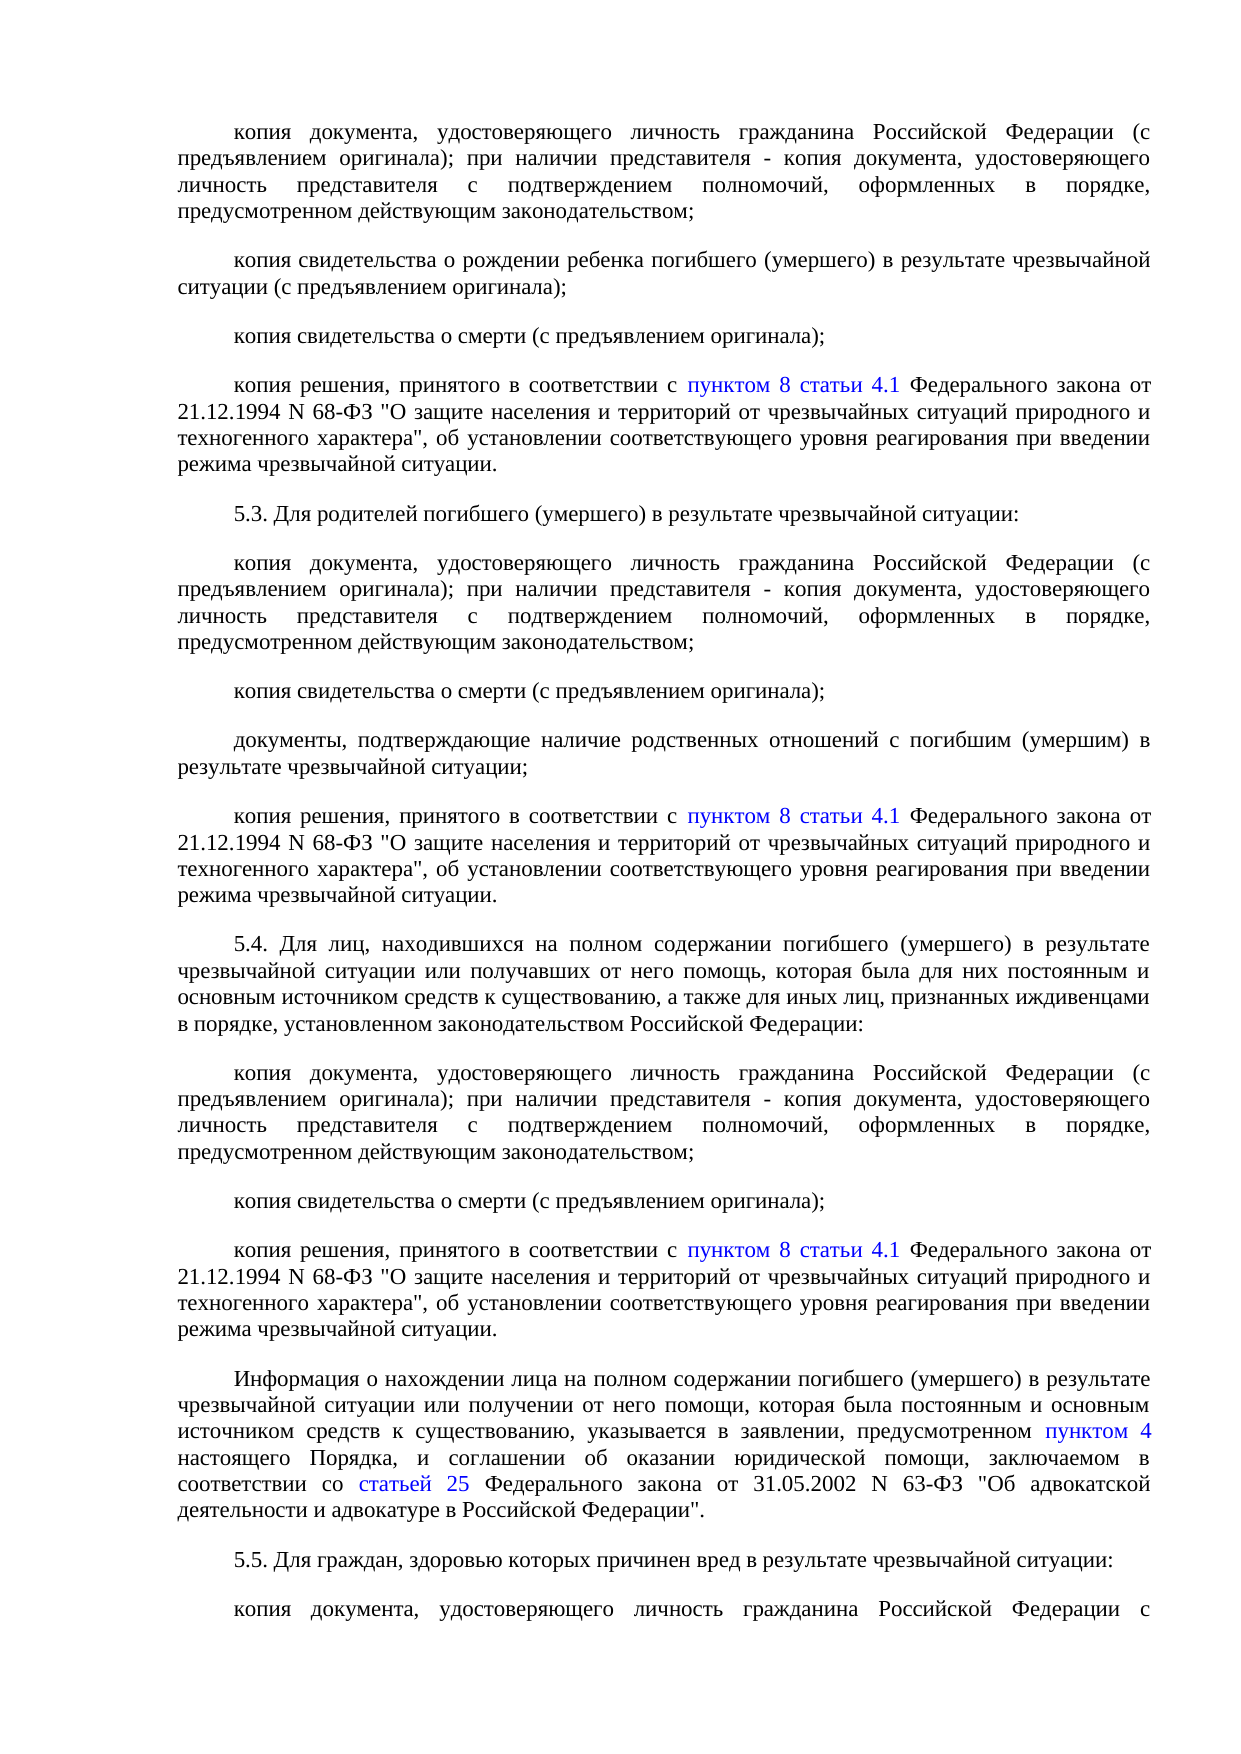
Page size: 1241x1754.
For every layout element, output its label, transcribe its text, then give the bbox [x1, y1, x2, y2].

text копия свидетельства о рождении ребенка погибшего (умершего) в результате чрезвычайной ситуации (с предъявлением оригинала); [177, 246, 1152, 299]
text 5.5. Для граждан, здоровью которых причинен вред в результате чрезвычайной ситуации: [177, 1546, 1152, 1572]
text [177, 1595, 1152, 1621]
text Информация о нахождении лица на полном содержании погибшего (умершего) в результате чрезвычайной ситуации или получении от него помощи, которая была постоянным и основным источником средств к существованию, указывается в заявлении, предусмотренном пунктом 4 настоящего Порядка, и соглашении об оказании юридической помощи, заключаемом в соответствии со статьей 25 Федерального закона от 31.05.2002 N 63-ФЗ "Об адвокатской деятельности и адвокатуре в Российской Федерации". [177, 1365, 1152, 1523]
text документы, подтверждающие наличие родственных отношений с погибшим (умершим) в результате чрезвычайной ситуации; [177, 727, 1152, 779]
text копия свидетельства о смерти (с предъявлением оригинала); [177, 1187, 1152, 1213]
text 5.3. Для родителей погибшего (умершего) в результате чрезвычайной ситуации: [177, 500, 1152, 526]
text копия свидетельства о смерти (с предъявлением оригинала); [177, 322, 1152, 348]
text копия свидетельства о смерти (с предъявлением оригинала); [177, 677, 1152, 704]
text 5.4. Для лиц, находившихся на полном содержании погибшего (умершего) в результате чрезвычайной ситуации или получавших от него помощь, которая была для них постоянным и основным источником средств к существованию, а также для иных лиц, признанных иждивенцами в порядке, установленном законодательством Российской Федерации: [177, 931, 1152, 1036]
